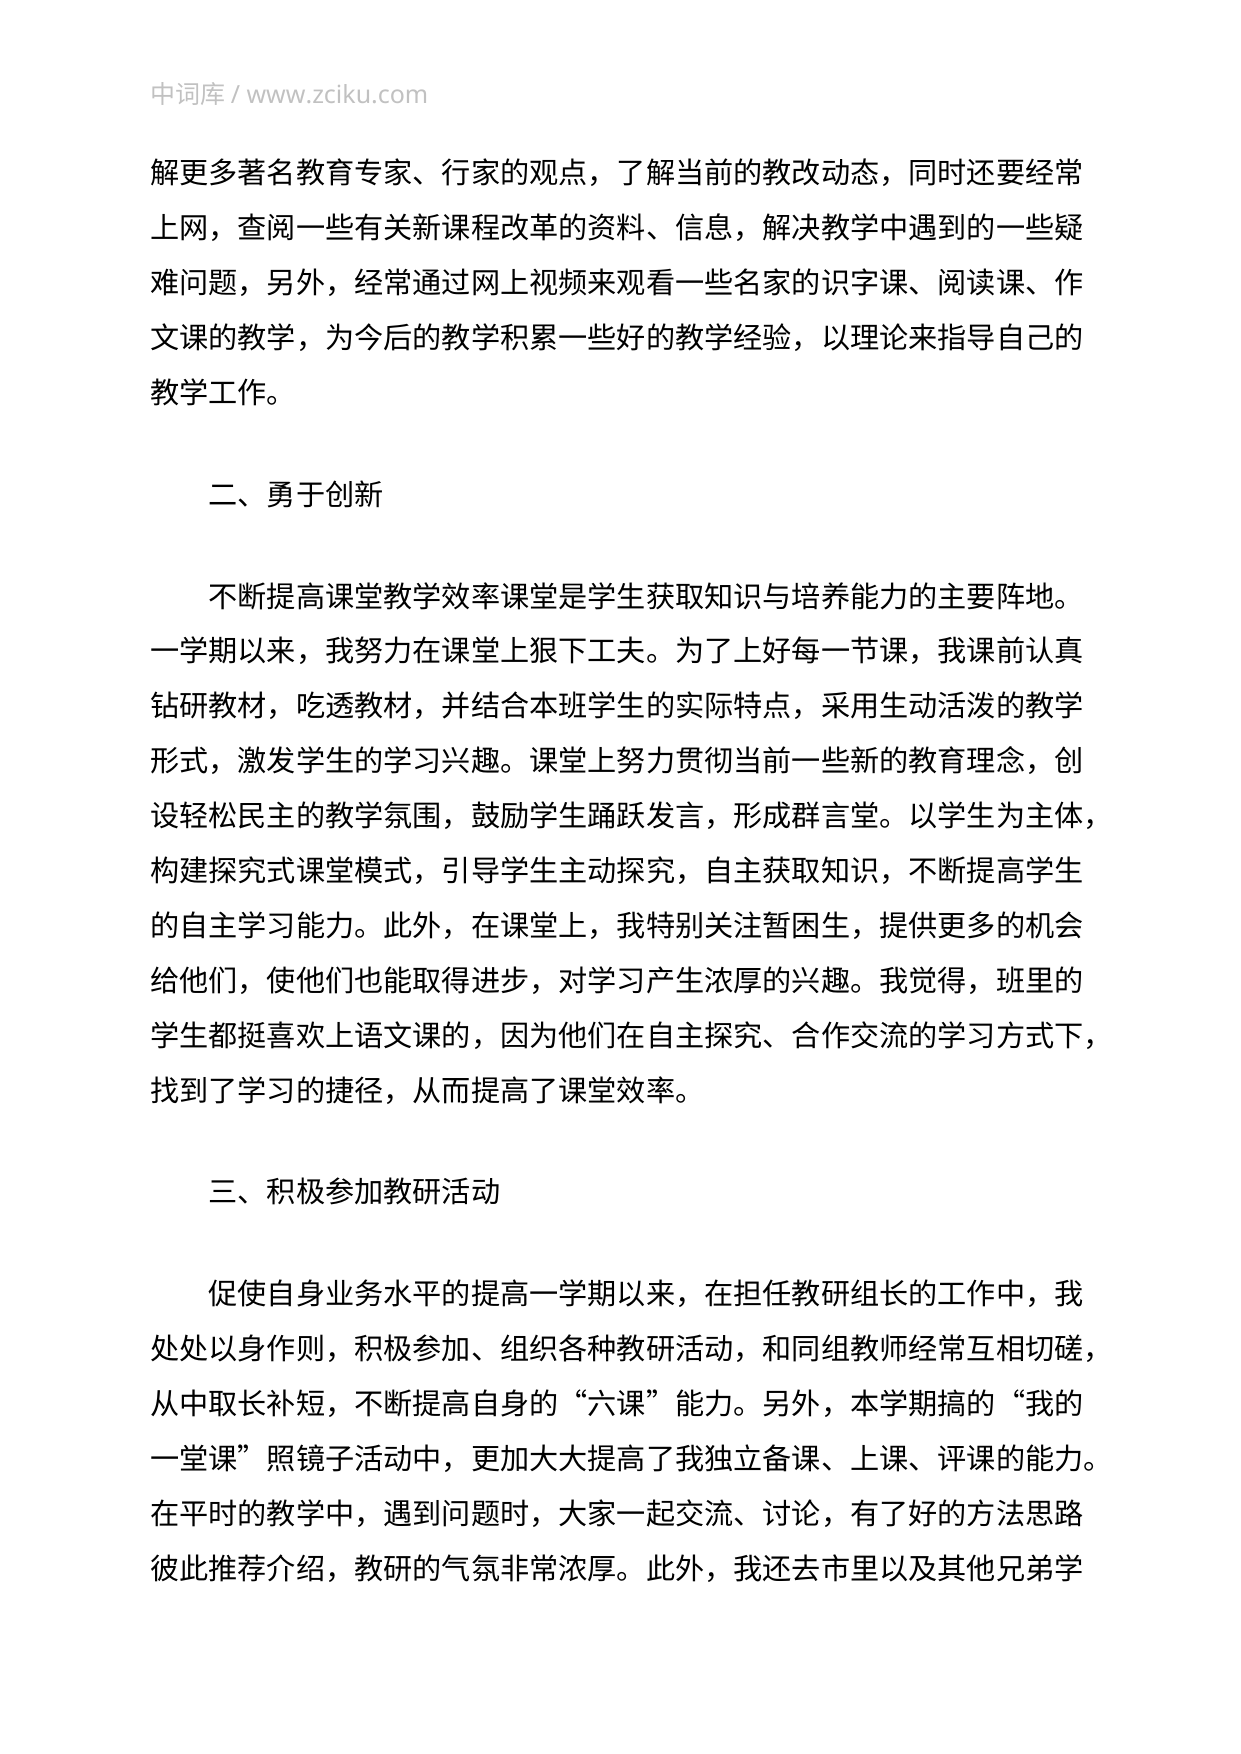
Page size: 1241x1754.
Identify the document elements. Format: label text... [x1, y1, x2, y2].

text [150, 150, 1090, 412]
text 二、勇于创新 [150, 471, 1090, 514]
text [150, 1271, 1090, 1587]
text 三、积极参加教研活动 [150, 1169, 1090, 1211]
text 不断提高课堂教学效率课堂是学生获取知识与培养能力的主要阵地。一学期以来，我努力在课堂上狠下工夫。为了上好每一节课，我课前认真钻研教材，吃透教材，并结合本班学生的实际特点，采用生动活泼的教学形式，激发学生的学习兴趣。课堂上努力贯彻当前一些新的教育理念，创设轻松民主的教学氛围，鼓励学生踊跃发言，形成群言堂。以学生为主体，构建探究式课堂模式，引导学生主动探究，自主获取知识，不断提高学生的自主学习能力。此外，在课堂上，我特别关注暂困生，提供更多的机会给他们，使他们也能取得进步，对学习产生浓厚的兴趣。我觉得，班里的学生都挺喜欢上语文课的，因为他们在自主探究、合作交流的学习方式下，找到了学习的捷径，从而提高了课堂效率。 [150, 573, 1090, 1109]
